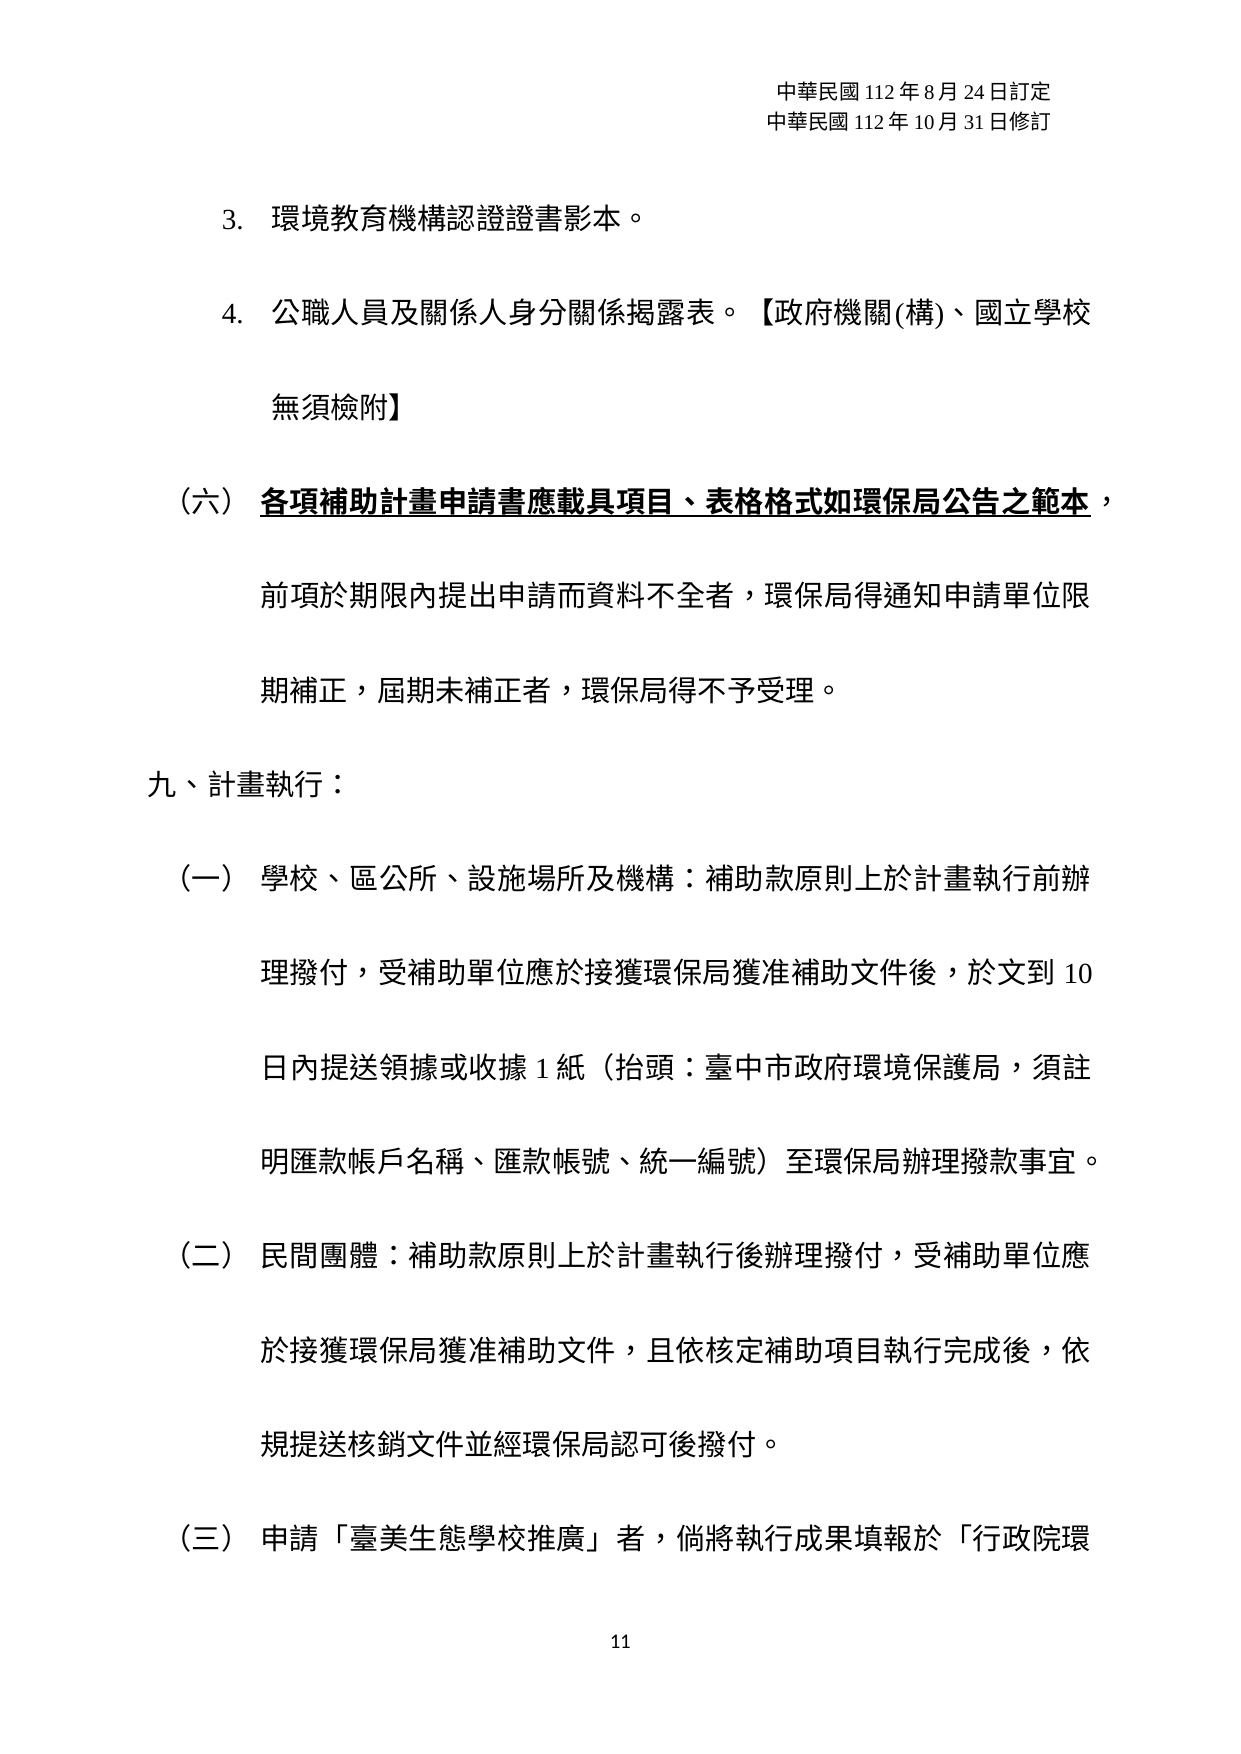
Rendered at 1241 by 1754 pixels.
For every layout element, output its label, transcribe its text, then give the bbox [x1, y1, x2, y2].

list 計畫執行： [148, 736, 1092, 830]
list 公職人員及關係人身分關係揭露表。【政府機關(構)、國立學校無須檢附】 [222, 264, 1092, 453]
list 各項補助計畫申請書應載具項目、表格格式如環保局公告之範本，前項於期限內提出申請而資料不全者，環保局得通知申請單位限期補正，屆期未補正者，環保局得不予受理。 [162, 453, 1092, 736]
list 學校、區公所、設施場所及機構：補助款原則上於計畫執行前辦理撥付，受補助單位應於接獲環保局獲准補助文件後，於文到10日內提送領據或收據1紙（抬頭：臺中市政府環境保護局，須註明匯款帳戶名稱、匯款帳號、統一編號）至環保局辦理撥款事宜。 [162, 830, 1092, 1207]
list 環境教育機構認證證書影本。 [222, 170, 1092, 264]
list 民間團體：補助款原則上於計畫執行後辦理撥付，受補助單位應於接獲環保局獲准補助文件，且依核定補助項目執行完成後，依規提送核銷文件並經環保局認可後撥付。 [162, 1207, 1092, 1490]
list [162, 1490, 1092, 1584]
